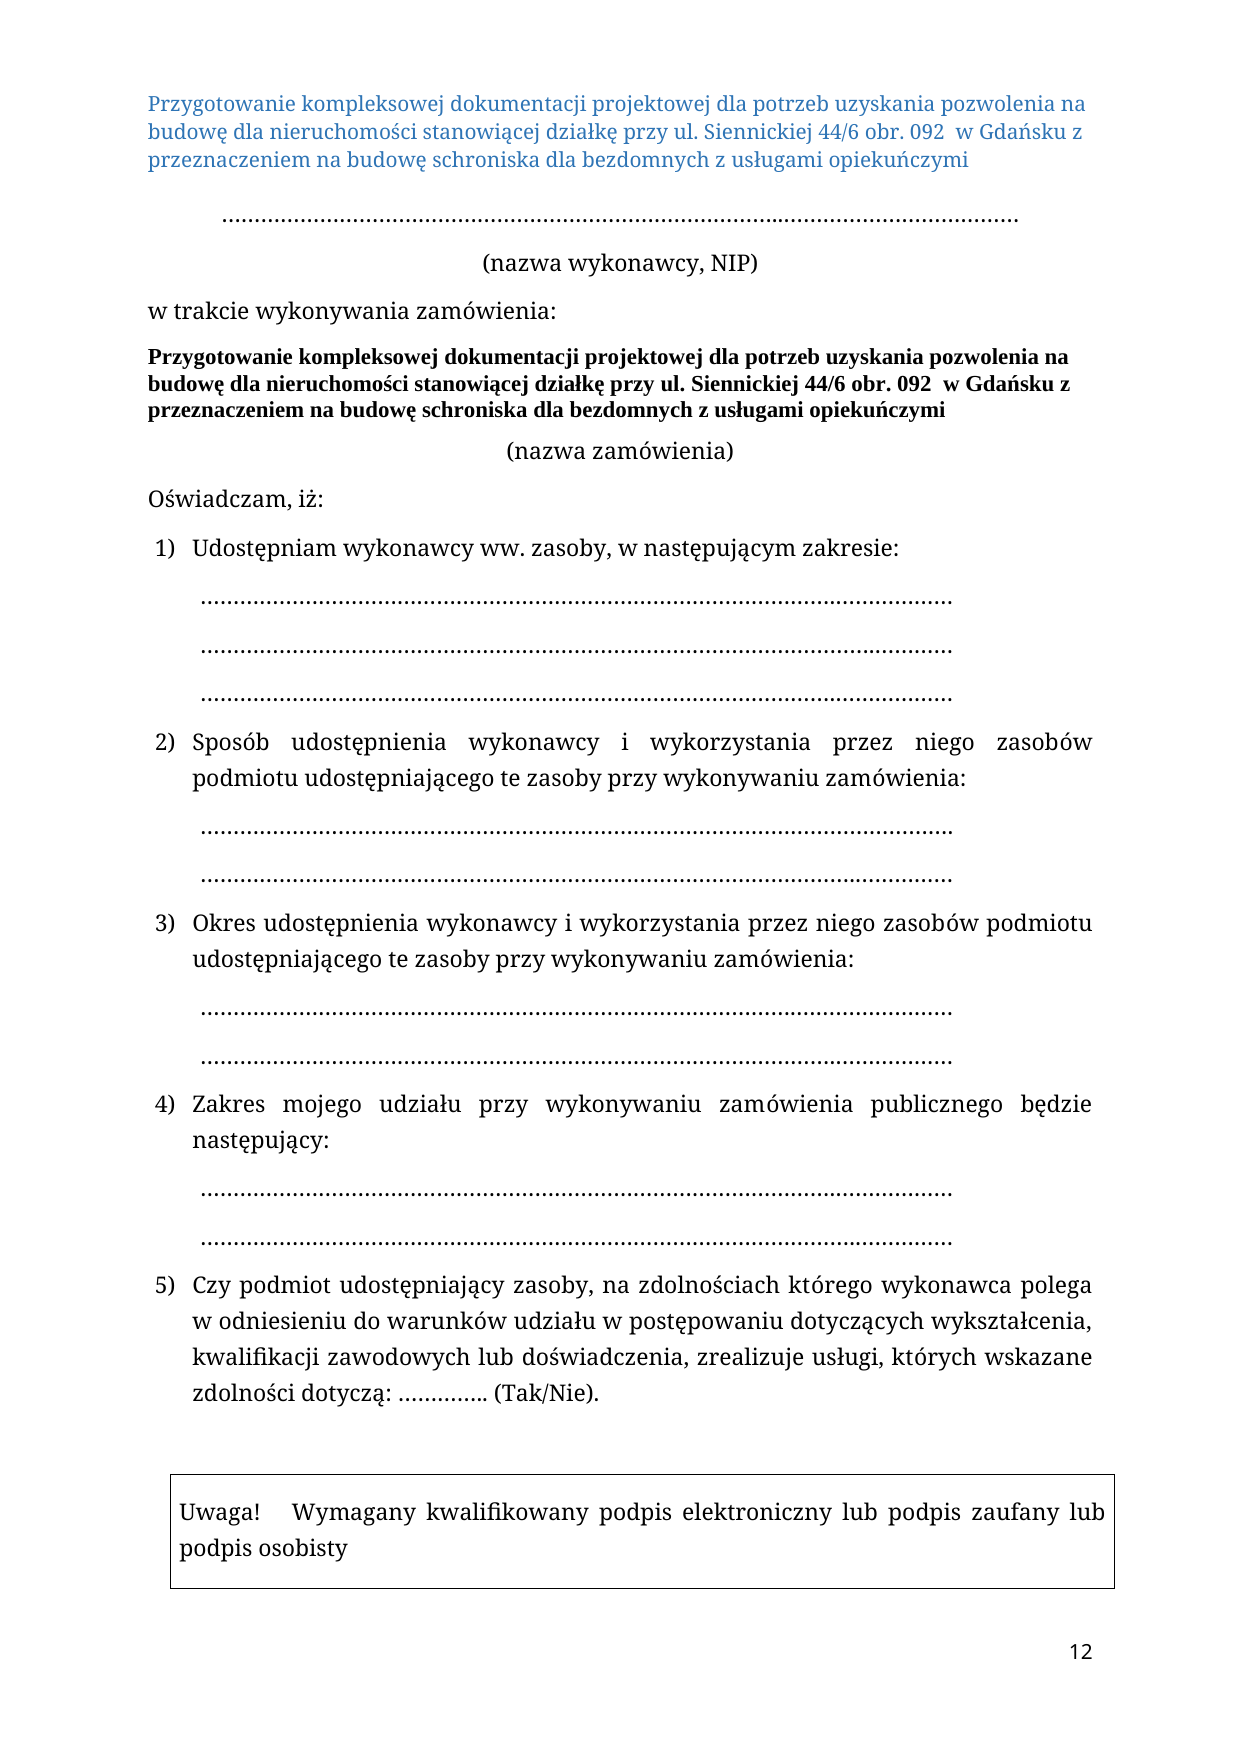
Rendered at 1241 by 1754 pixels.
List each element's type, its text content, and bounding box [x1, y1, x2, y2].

list Okres udostępnienia wykonawcy i wykorzystania przez niego zasobów podmiotu udostępniającego te zasoby przy wykonywaniu zamówienia: [154, 907, 1092, 974]
text ……………………………………………………………………………….…………………… [200, 991, 1092, 1022]
text …………………………………………………………………………………….……………… [200, 1039, 1092, 1071]
text w trakcie wykonywania zamówienia: [148, 295, 1092, 326]
text Oświadczam, iż: [148, 483, 1092, 514]
text …………………………………………………………………………..……………………………… [148, 198, 1092, 229]
text …………………………………………………………………………………….……………… [200, 677, 1092, 708]
text ……………………………………………………………………………………………………. [200, 810, 1092, 841]
text ……………………………………………………………………………………….…………… [200, 858, 1092, 889]
text (nazwa wykonawcy, NIP) [148, 246, 1092, 278]
list Zakres mojego udziału przy wykonywaniu zamówienia publicznego będzie następujący: [154, 1088, 1092, 1155]
text Przygotowanie kompleksowej dokumentacji projektowej dla potrzeb uzyskania pozwolenia na budowę dla nieruchomości stanowiącej działkę przy ul. Siennickiej 44/6 obr. 092 w Gdańsku z przeznaczeniem na budowę schroniska dla bezdomnych z usługami opiekuńczymi [148, 343, 1092, 422]
text …………………………………………………………………………………….……………… [200, 1172, 1092, 1204]
text (nazwa zamówienia) [148, 435, 1092, 466]
list Sposób udostępnienia wykonawcy i wykorzystania przez niego zasobów podmiotu udostępniającego te zasoby przy wykonywaniu zamówienia: [154, 726, 1092, 793]
table_header Uwaga! Wymagany kwalifikowany podpis elektroniczny lub podpis zaufany lub podpis osobisty [171, 1475, 1114, 1587]
text ……………………………………………………………………………………….…………… [200, 1221, 1092, 1252]
text …………………………………………………………………………………….……………… [200, 580, 1092, 611]
text ………………………………………………………………………………………….………… [200, 629, 1092, 660]
list Udostępniam wykonawcy ww. zasoby, w następującym zakresie: [154, 532, 1092, 563]
list Czy podmiot udostępniający zasoby, na zdolnościach którego wykonawca polega w odniesieniu do warunków udziału w postępowaniu dotyczących wykształcenia, kwalifikacji zawodowych lub doświadczenia, zrealizuje usługi, których wskazane zdolności dotyczą: ………….. (Tak/Nie). [154, 1269, 1092, 1408]
